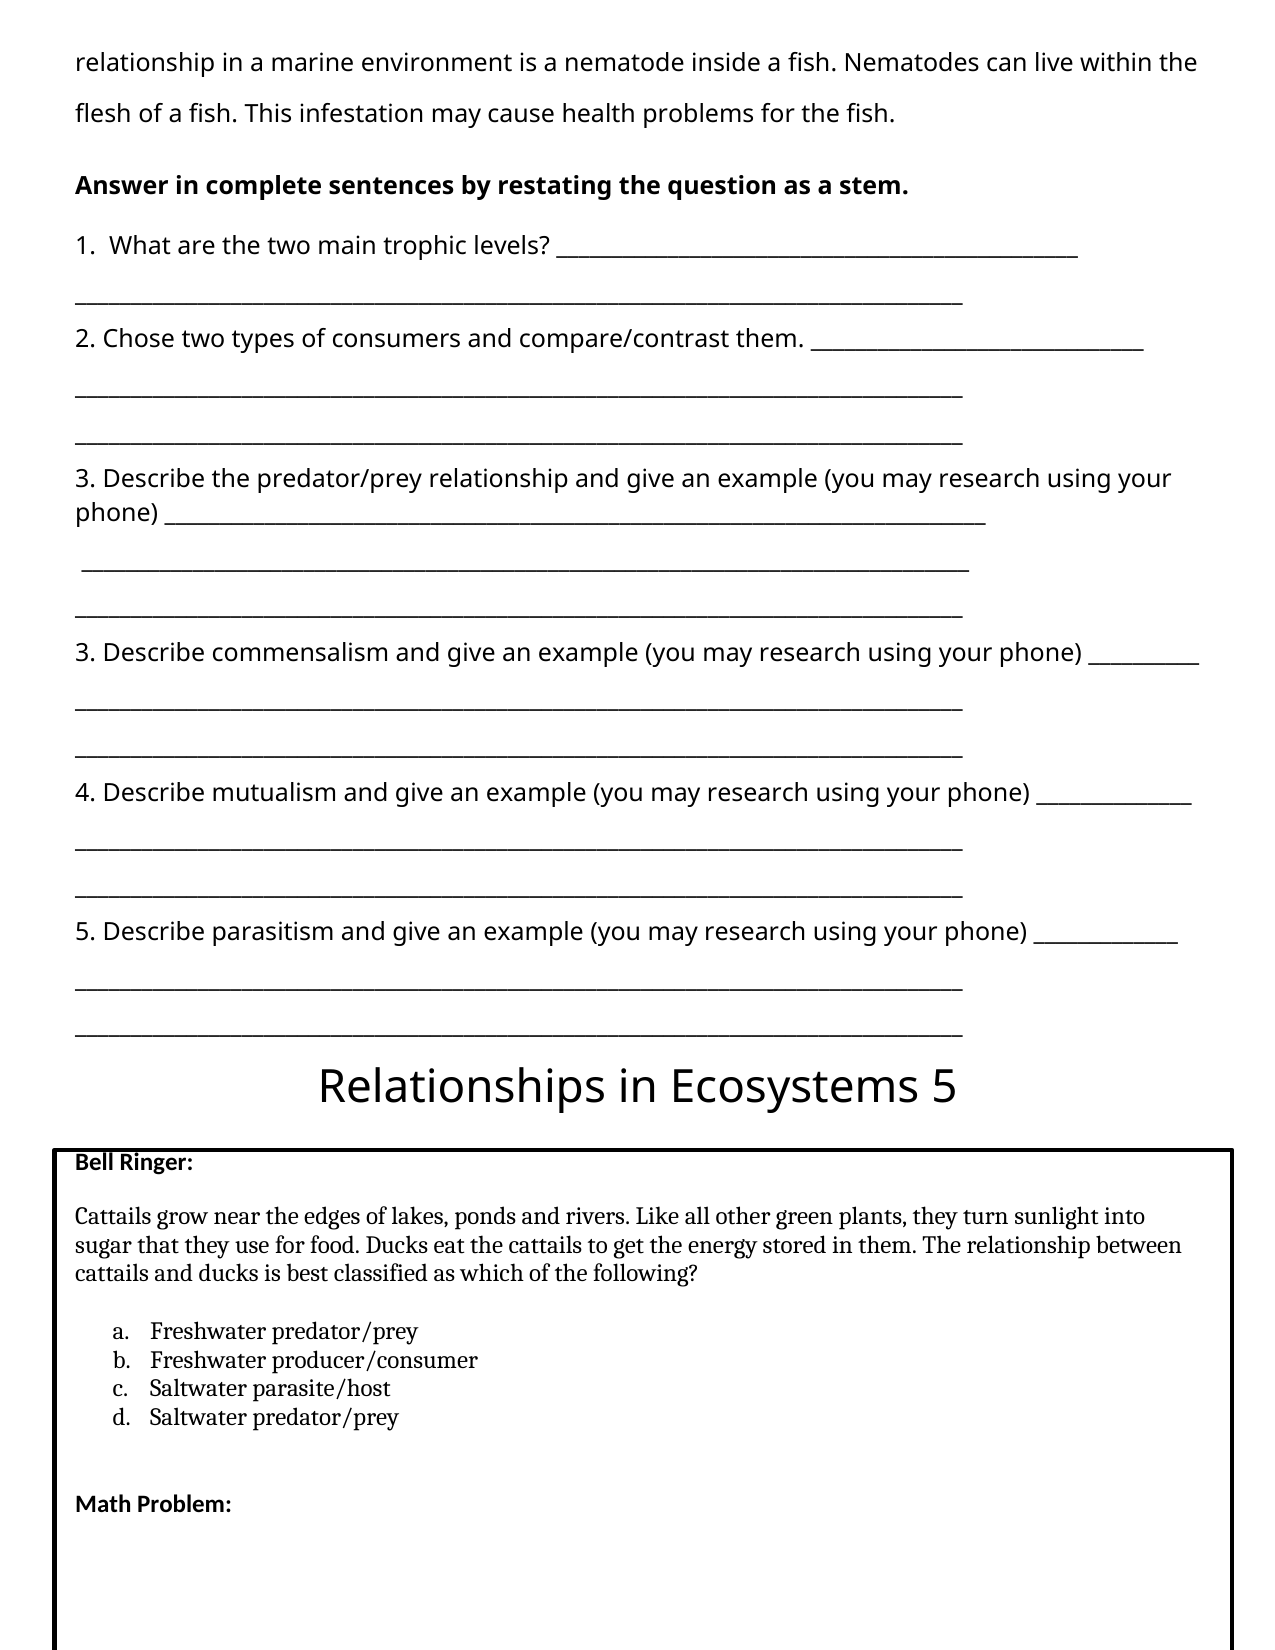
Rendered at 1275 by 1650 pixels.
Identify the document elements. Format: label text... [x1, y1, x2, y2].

text ________________________________________________________________________________ [75, 414, 1200, 448]
text ________________________________________________________________________________ [75, 274, 1200, 308]
text Cattails grow near the edges of lakes, ponds and rivers. Like all other green plants, they turn sunlight into sugar that they use for food. Ducks eat the cattails to get the energy stored in them. The relationship between cattails and ducks is best classified as which of the following? [75, 1202, 1200, 1288]
text relationship in a marine environment is a nematode inside a fish. Nematodes can live within the [75, 45, 1200, 79]
text ________________________________________________________________________________ [75, 541, 1200, 575]
list Saltwater parasite/host [112, 1374, 1200, 1403]
list Freshwater producer/consumer [112, 1346, 1200, 1374]
text ________________________________________________________________________________ [75, 821, 1200, 855]
text Math Problem: [75, 1488, 1200, 1518]
text 4. Describe mutualism and give an example (you may research using your phone) ______________ [75, 774, 1200, 808]
text ________________________________________________________________________________ [75, 867, 1200, 901]
text ________________________________________________________________________________ [75, 681, 1200, 715]
list Freshwater predator/prey [112, 1317, 1200, 1346]
text ________________________________________________________________________________ [75, 960, 1200, 994]
text Relationships in Ecosystems 5 [75, 1053, 1200, 1116]
text 2. Chose two types of consumers and compare/contrast them. ______________________________ [75, 321, 1200, 355]
text ________________________________________________________________________________ [75, 588, 1200, 622]
text 5. Describe parasitism and give an example (you may research using your phone) _____________ [75, 914, 1200, 948]
list Saltwater predator/prey [112, 1403, 1200, 1432]
text ________________________________________________________________________________ [75, 728, 1200, 762]
text Answer in complete sentences by restating the question as a stem. [75, 168, 1200, 202]
text Bell Ringer: [75, 1152, 1200, 1177]
text 3. Describe the predator/prey relationship and give an example (you may research using your phone) __________________________________________________________________________ [75, 461, 1200, 529]
text 3. Describe commensalism and give an example (you may research using your phone) __________ [75, 634, 1200, 668]
text ________________________________________________________________________________ [75, 1007, 1200, 1041]
text 1. What are the two main trophic levels? _______________________________________________ [75, 228, 1200, 262]
text ________________________________________________________________________________ [75, 368, 1200, 402]
text flesh of a fish. This infestation may cause health problems for the fish. [75, 96, 1200, 130]
